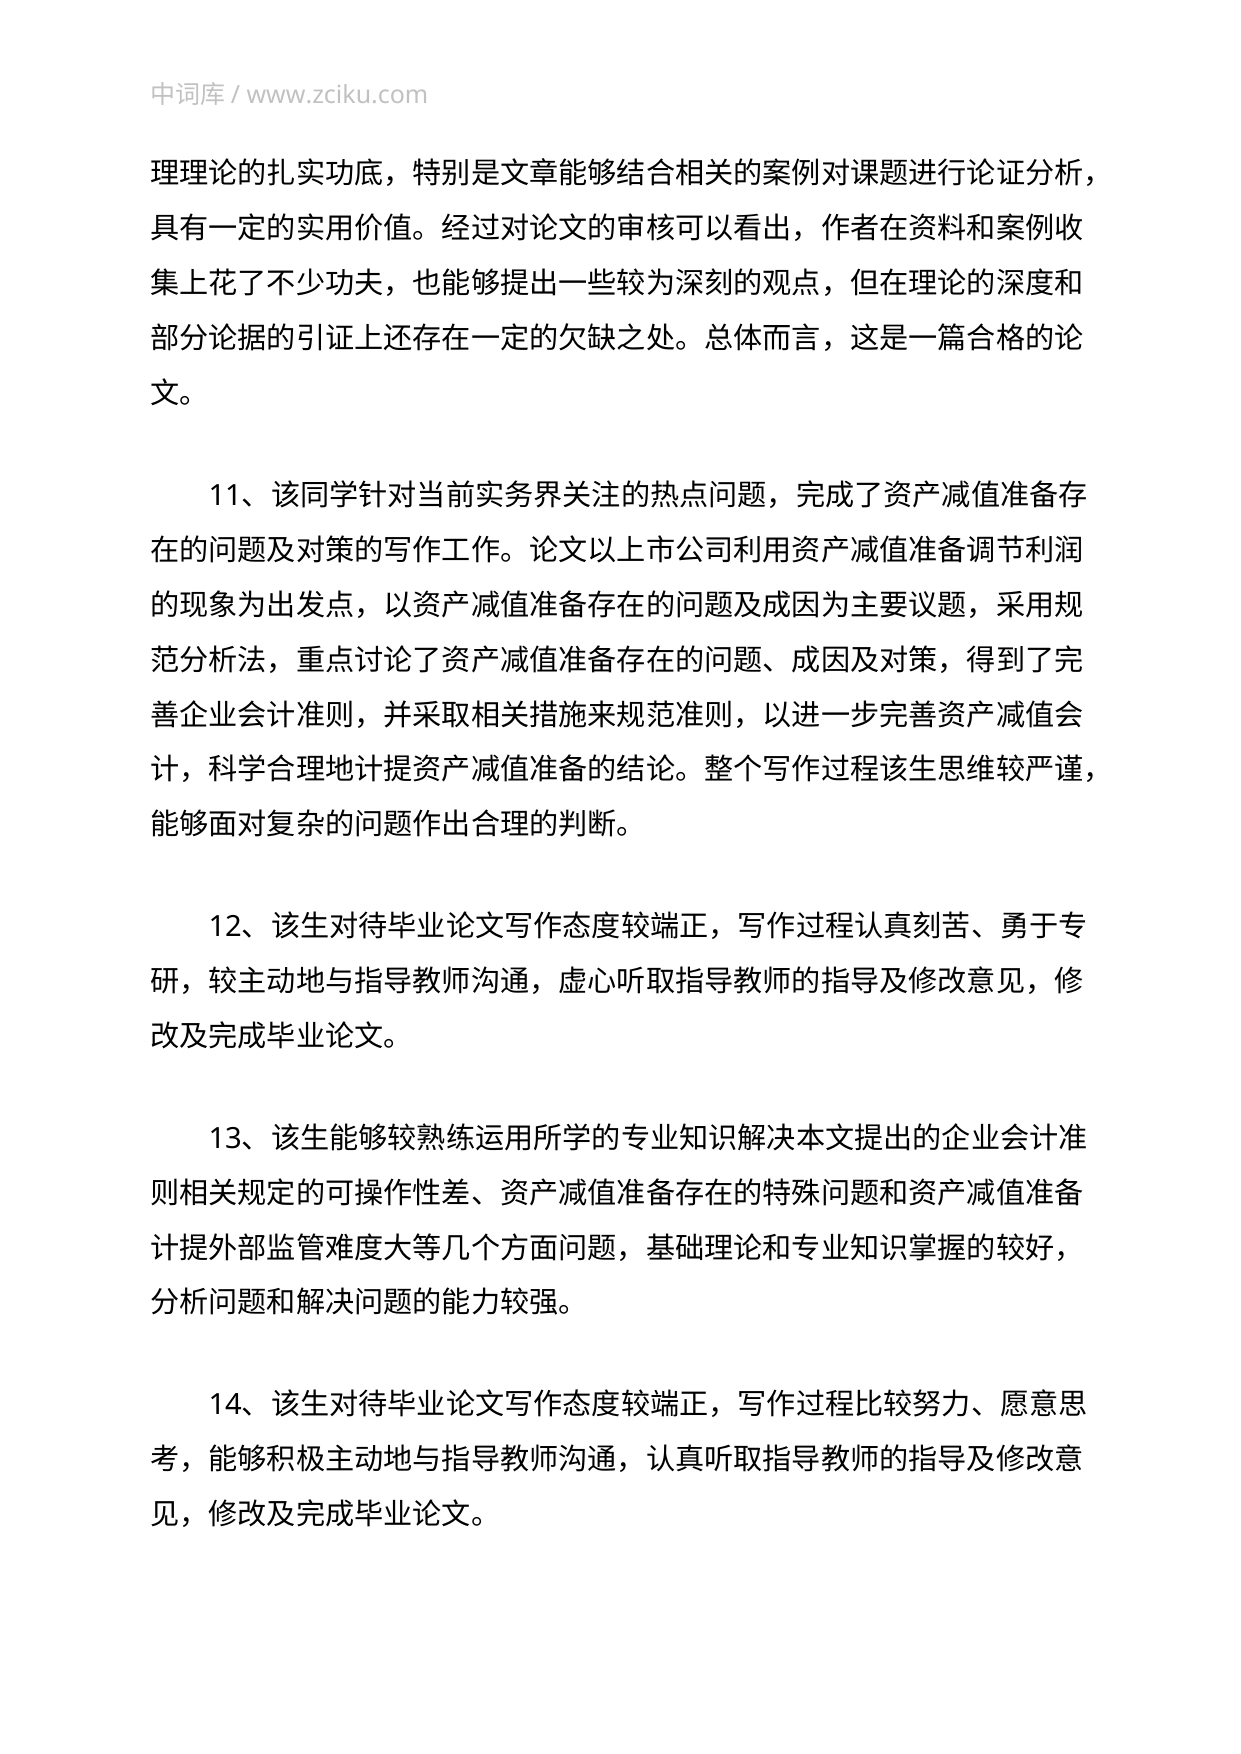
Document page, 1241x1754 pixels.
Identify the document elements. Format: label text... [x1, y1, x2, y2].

text 14、该生对待毕业论文写作态度较端正，写作过程比较努力、愿意思考，能够积极主动地与指导教师沟通，认真听取指导教师的指导及修改意见，修改及完成毕业论文。 [150, 1381, 1090, 1533]
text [150, 150, 1090, 412]
text 12、该生对待毕业论文写作态度较端正，写作过程认真刻苦、勇于专研，较主动地与指导教师沟通，虚心听取指导教师的指导及修改意见，修改及完成毕业论文。 [150, 903, 1090, 1055]
text 13、该生能够较熟练运用所学的专业知识解决本文提出的企业会计准则相关规定的可操作性差、资产减值准备存在的特殊问题和资产减值准备计提外部监管难度大等几个方面问题，基础理论和专业知识掌握的较好，分析问题和解决问题的能力较强。 [150, 1114, 1090, 1321]
text 11、该同学针对当前实务界关注的热点问题，完成了资产减值准备存在的问题及对策的写作工作。论文以上市公司利用资产减值准备调节利润的现象为出发点，以资产减值准备存在的问题及成因为主要议题，采用规范分析法，重点讨论了资产减值准备存在的问题、成因及对策，得到了完善企业会计准则，并采取相关措施来规范准则，以进一步完善资产减值会计，科学合理地计提资产减值准备的结论。整个写作过程该生思维较严谨，能够面对复杂的问题作出合理的判断。 [150, 471, 1090, 843]
